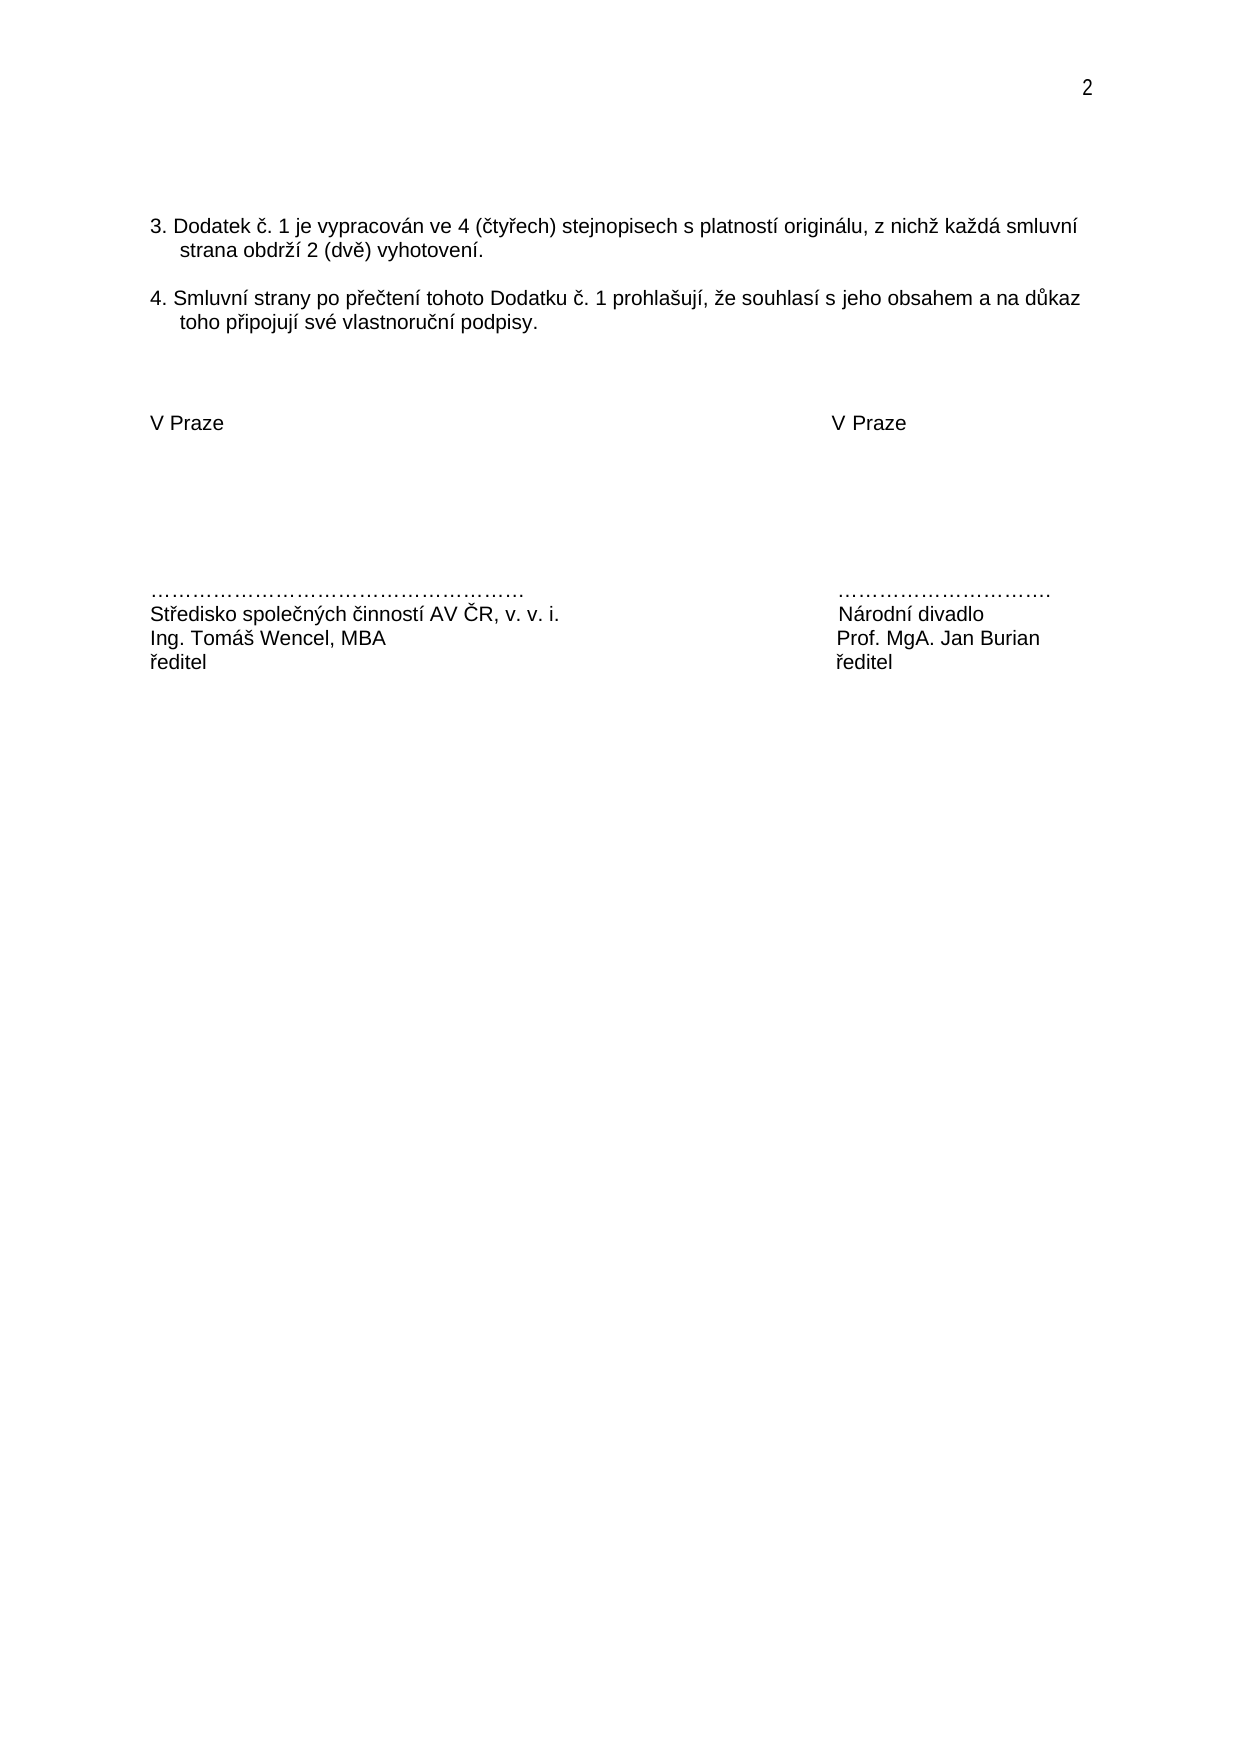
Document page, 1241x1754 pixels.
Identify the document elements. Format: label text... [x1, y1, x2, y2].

text ……………………………………………… …………………………. [150, 578, 1107, 602]
text 4. Smluvní strany po přečtení tohoto Dodatku č. 1 prohlašují, že souhlasí s jeho obsahem a na důkaz toho připojují své vlastnoruční podpisy. [150, 286, 1092, 334]
text Ing. Tomáš Wencel, MBA Prof. MgA. Jan Burian [150, 626, 1107, 650]
text Středisko společných činností AV ČR, v. v. i. Národní divadlo [150, 602, 1107, 626]
text V Praze V Praze [150, 410, 1107, 434]
text 3. Dodatek č. 1 je vypracován ve 4 (čtyřech) stejnopisech s platností originálu, z nichž každá smluvní strana obdrží 2 (dvě) vyhotovení. [150, 214, 1092, 262]
text ředitel ředitel [150, 650, 1107, 674]
